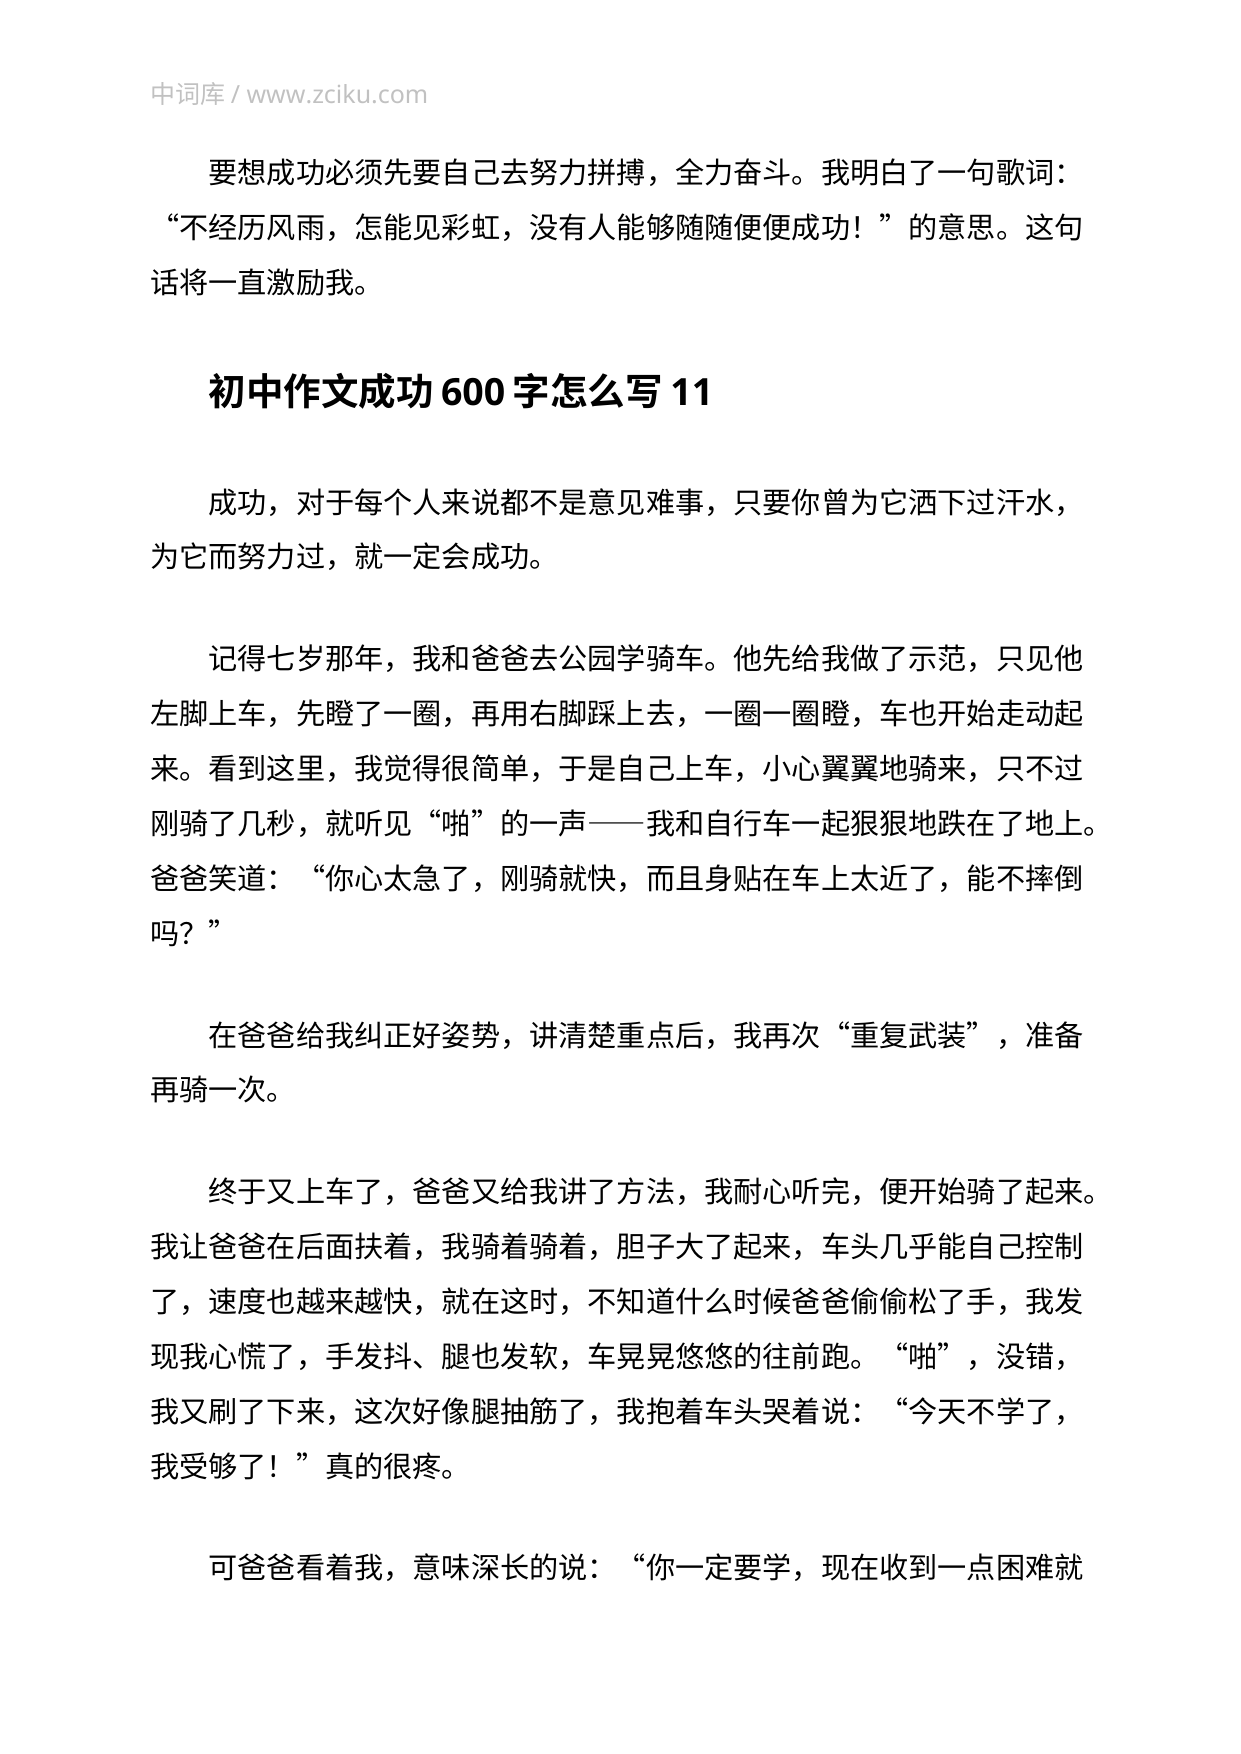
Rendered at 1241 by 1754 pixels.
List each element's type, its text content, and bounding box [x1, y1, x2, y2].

text 要想成功必须先要自己去努力拼搏，全力奋斗。我明白了一句歌词：“不经历风雨，怎能见彩虹，没有人能够随随便便成功！”的意思。这句话将一直激励我。 [150, 150, 1090, 302]
text 初中作文成功600字怎么写11 [150, 362, 1090, 416]
text 终于又上车了，爸爸又给我讲了方法，我耐心听完，便开始骑了起来。我让爸爸在后面扶着，我骑着骑着，胆子大了起来，车头几乎能自己控制了，速度也越来越快，就在这时，不知道什么时候爸爸偷偷松了手，我发现我心慌了，手发抖、腿也发软，车晃晃悠悠的往前跑。“啪”，没错，我又刷了下来，这次好像腿抽筋了，我抱着车头哭着说：“今天不学了，我受够了！”真的很疼。 [150, 1169, 1090, 1486]
text 在爸爸给我纠正好姿势，讲清楚重点后，我再次“重复武装”，准备再骑一次。 [150, 1012, 1090, 1109]
text 成功，对于每个人来说都不是意见难事，只要你曾为它洒下过汗水，为它而努力过，就一定会成功。 [150, 479, 1090, 576]
text 记得七岁那年，我和爸爸去公园学骑车。他先给我做了示范，只见他左脚上车，先瞪了一圈，再用右脚踩上去，一圈一圈瞪，车也开始走动起来。看到这里，我觉得很简单，于是自己上车，小心翼翼地骑来，只不过刚骑了几秒，就听见“啪”的一声——我和自行车一起狠狠地跌在了地上。爸爸笑道：“你心太急了，刚骑就快，而且身贴在车上太近了，能不摔倒吗？” [150, 636, 1090, 953]
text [150, 1545, 1090, 1587]
